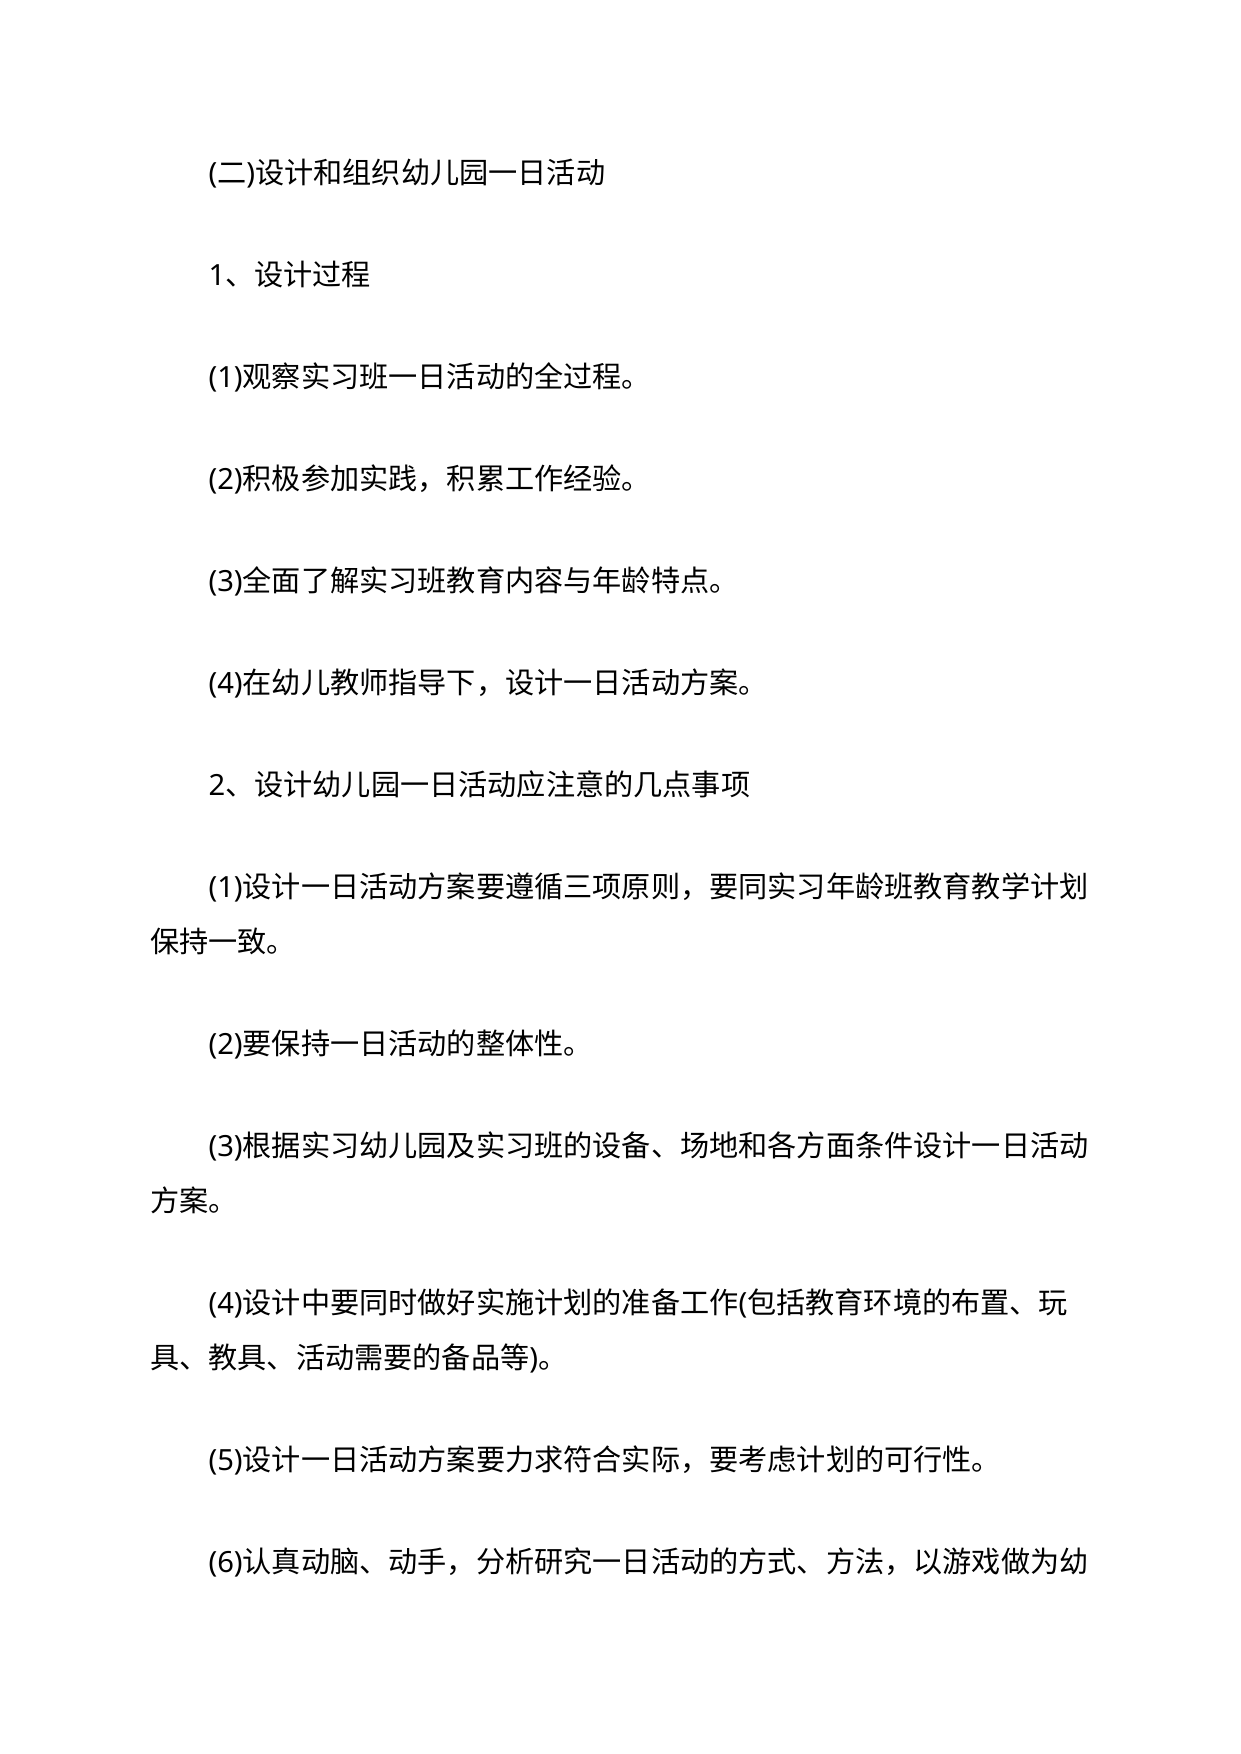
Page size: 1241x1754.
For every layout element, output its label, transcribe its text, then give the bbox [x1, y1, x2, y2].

text (2)积极参加实践，积累工作经验。 [150, 456, 1090, 498]
text (二)设计和组织幼儿园一日活动 [150, 150, 1090, 192]
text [150, 1538, 1090, 1581]
text (2)要保持一日活动的整体性。 [150, 1021, 1090, 1063]
text (3)全面了解实习班教育内容与年龄特点。 [150, 558, 1090, 600]
text (3)根据实习幼儿园及实习班的设备、场地和各方面条件设计一日活动方案。 [150, 1123, 1090, 1220]
text 1、设计过程 [150, 252, 1090, 294]
text (5)设计一日活动方案要力求符合实际，要考虑计划的可行性。 [150, 1436, 1090, 1479]
text 2、设计幼儿园一日活动应注意的几点事项 [150, 762, 1090, 804]
text (4)在幼儿教师指导下，设计一日活动方案。 [150, 660, 1090, 702]
text (1)设计一日活动方案要遵循三项原则，要同实习年龄班教育教学计划保持一致。 [150, 864, 1090, 961]
text (4)设计中要同时做好实施计划的准备工作(包括教育环境的布置、玩具、教具、活动需要的备品等)。 [150, 1279, 1090, 1377]
text (1)观察实习班一日活动的全过程。 [150, 354, 1090, 396]
